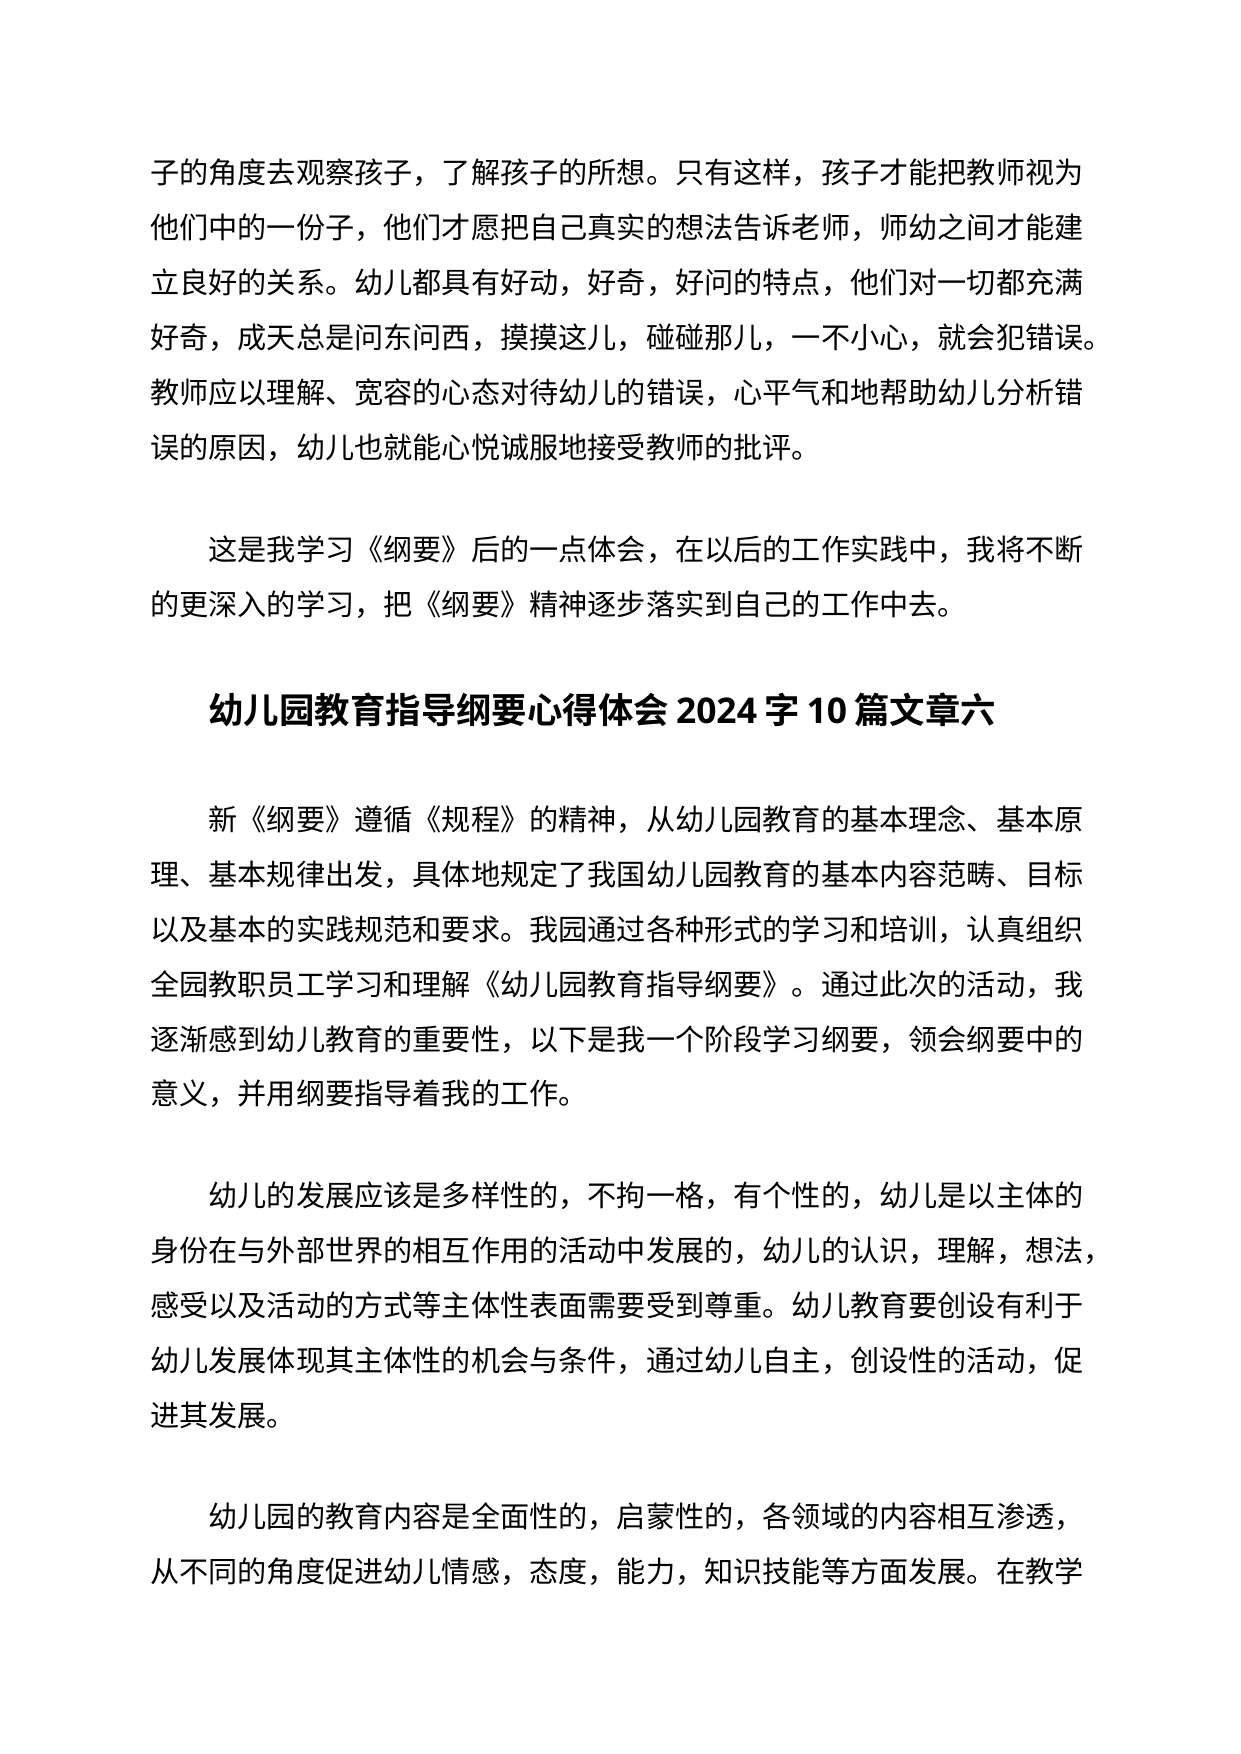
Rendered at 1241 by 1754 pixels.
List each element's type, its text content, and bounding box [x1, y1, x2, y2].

text 幼儿的发展应该是多样性的，不拘一格，有个性的，幼儿是以主体的身份在与外部世界的相互作用的活动中发展的，幼儿的认识，理解，想法，感受以及活动的方式等主体性表面需要受到尊重。幼儿教育要创设有利于幼儿发展体现其主体性的机会与条件，通过幼儿自主，创设性的活动，促进其发展。 [150, 1173, 1090, 1434]
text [150, 1494, 1090, 1591]
text 新《纲要》遵循《规程》的精神，从幼儿园教育的基本理念、基本原理、基本规律出发，具体地规定了我国幼儿园教育的基本内容范畴、目标以及基本的实践规范和要求。我园通过各种形式的学习和培训，认真组织全园教职员工学习和理解《幼儿园教育指导纲要》。通过此次的活动，我逐渐感到幼儿教育的重要性，以下是我一个阶段学习纲要，领会纲要中的意义，并用纲要指导着我的工作。 [150, 796, 1090, 1113]
text 幼儿园教育指导纲要心得体会2024字10篇文章六 [150, 683, 1090, 734]
text 这是我学习《纲要》后的一点体会，在以后的工作实践中，我将不断的更深入的学习，把《纲要》精神逐步落实到自己的工作中去。 [150, 526, 1090, 623]
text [150, 150, 1090, 467]
